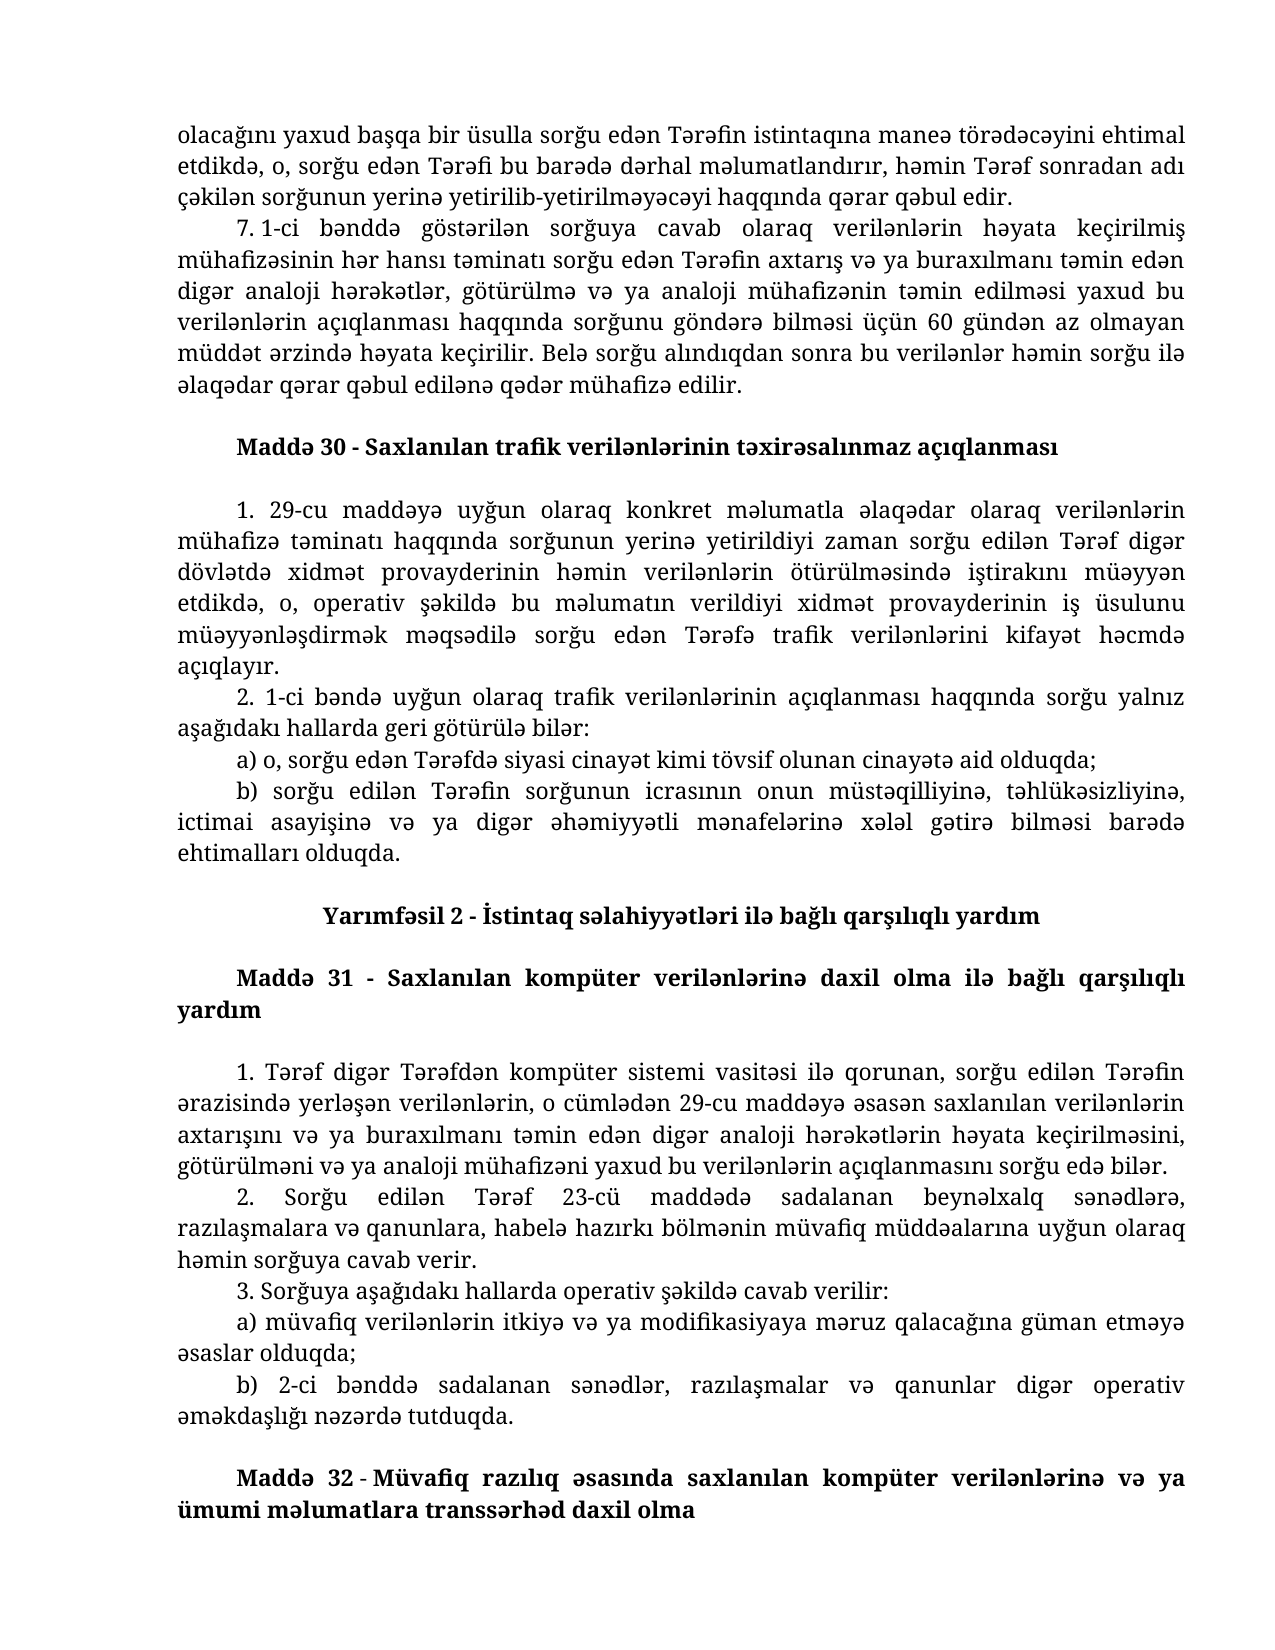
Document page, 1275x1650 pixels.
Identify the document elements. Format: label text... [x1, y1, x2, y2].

text 2. 1-ci bəndə uyğun olaraq trafik verilənlərinin açıqlanması haqqında sorğu yalnız aşağıdakı hallarda geri götürülə bilər: [177, 681, 1186, 743]
text 1. Tərəf digər Tərəfdən kompüter sistemi vasitəsi ilə qorunan, sorğu edilən Tərəfin ərazisində yerləşən verilənlərin, o cümlədən 29-cu maddəyə əsasən saxlanılan verilənlərin axtarışını və ya buraxılmanı təmin edən digər analoji hərəkətlərin həyata keçirilməsini, götürülməni və ya analoji mühafizəni yaxud bu verilənlərin açıqlanmasını sorğu edə bilər. [177, 1056, 1186, 1181]
text 1. 29-cu maddəyə uyğun olaraq konkret məlumatla əlaqədar olaraq verilənlərin mühafizə təminatı haqqında sorğunun yerinə yetirildiyi zaman sorğu edilən Tərəf digər dövlətdə xidmət provayderinin həmin verilənlərin ötürülməsində iştirakını müəyyən etdikdə, o, operativ şəkildə bu məlumatın verildiyi xidmət provayderinin iş üsulunu müəyyənləşdirmək məqsədilə sorğu edən Tərəfə trafik verilənlərini kifayət həcmdə açıqlayır. [177, 493, 1186, 681]
text 3. Sorğuya aşağıdakı hallarda operativ şəkildə cavab verilir: [177, 1275, 1186, 1306]
text 2. Sorğu edilən Tərəf 23-cü maddədə sadalanan beynəlxalq sənədlərə, razılaşmalara və qanunlara, habelə hazırkı bölmənin müvafiq müddəalarına uyğun olaraq həmin sorğuya cavab verir. [177, 1181, 1186, 1275]
text b) 2-ci bənddə sadalanan sənədlər, razılaşmalar və qanunlar digər operativ əməkdaşlığı nəzərdə tutduqda. [177, 1368, 1186, 1431]
text b) sorğu edilən Tərəfin sorğunun icrasının onun müstəqilliyinə, təhlükəsizliyinə, ictimai asayişinə və ya digər əhəmiyyətli mənafelərinə xələl gətirə bilməsi barədə ehtimalları olduqda. [177, 775, 1186, 868]
text Maddə 30 - Saxlanılan trafik verilənlərinin təxirəsalınmaz açıqlanması [177, 431, 1186, 462]
text a) müvafiq verilənlərin itkiyə və ya modifikasiyaya məruz qalacağına güman etməyə əsaslar olduqda; [177, 1306, 1186, 1368]
text 7. 1-ci bənddə göstərilən sorğuya cavab olaraq verilənlərin həyata keçirilmiş mühafizəsinin hər hansı təminatı sorğu edən Tərəfin axtarış və ya buraxılmanı təmin edən digər analoji hərəkətlər, götürülmə və ya analoji mühafizənin təmin edilməsi yaxud bu verilənlərin açıqlanması haqqında sorğunu göndərə bilməsi üçün 60 gündən az olmayan müddət ərzində həyata keçirilir. Belə sorğu alındıqdan sonra bu verilənlər həmin sorğu ilə əlaqədar qərar qəbul edilənə qədər mühafizə edilir. [177, 212, 1186, 400]
text Maddə 31 - Saxlanılan kompüter verilənlərinə daxil olma ilə bağlı qarşılıqlı yardım [177, 962, 1186, 1025]
text Yarımfəsil 2 - İstintaq səlahiyyətləri ilə bağlı qarşılıqlı yardım [177, 900, 1186, 931]
text Maddə 32 - Müvafiq razılıq əsasında saxlanılan kompüter verilənlərinə və ya ümumi məlumatlara transsərhəd daxil olma [177, 1462, 1186, 1525]
text a) o, sorğu edən Tərəfdə siyasi cinayət kimi tövsif olunan cinayətə aid olduqda; [177, 743, 1186, 775]
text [177, 118, 1186, 212]
